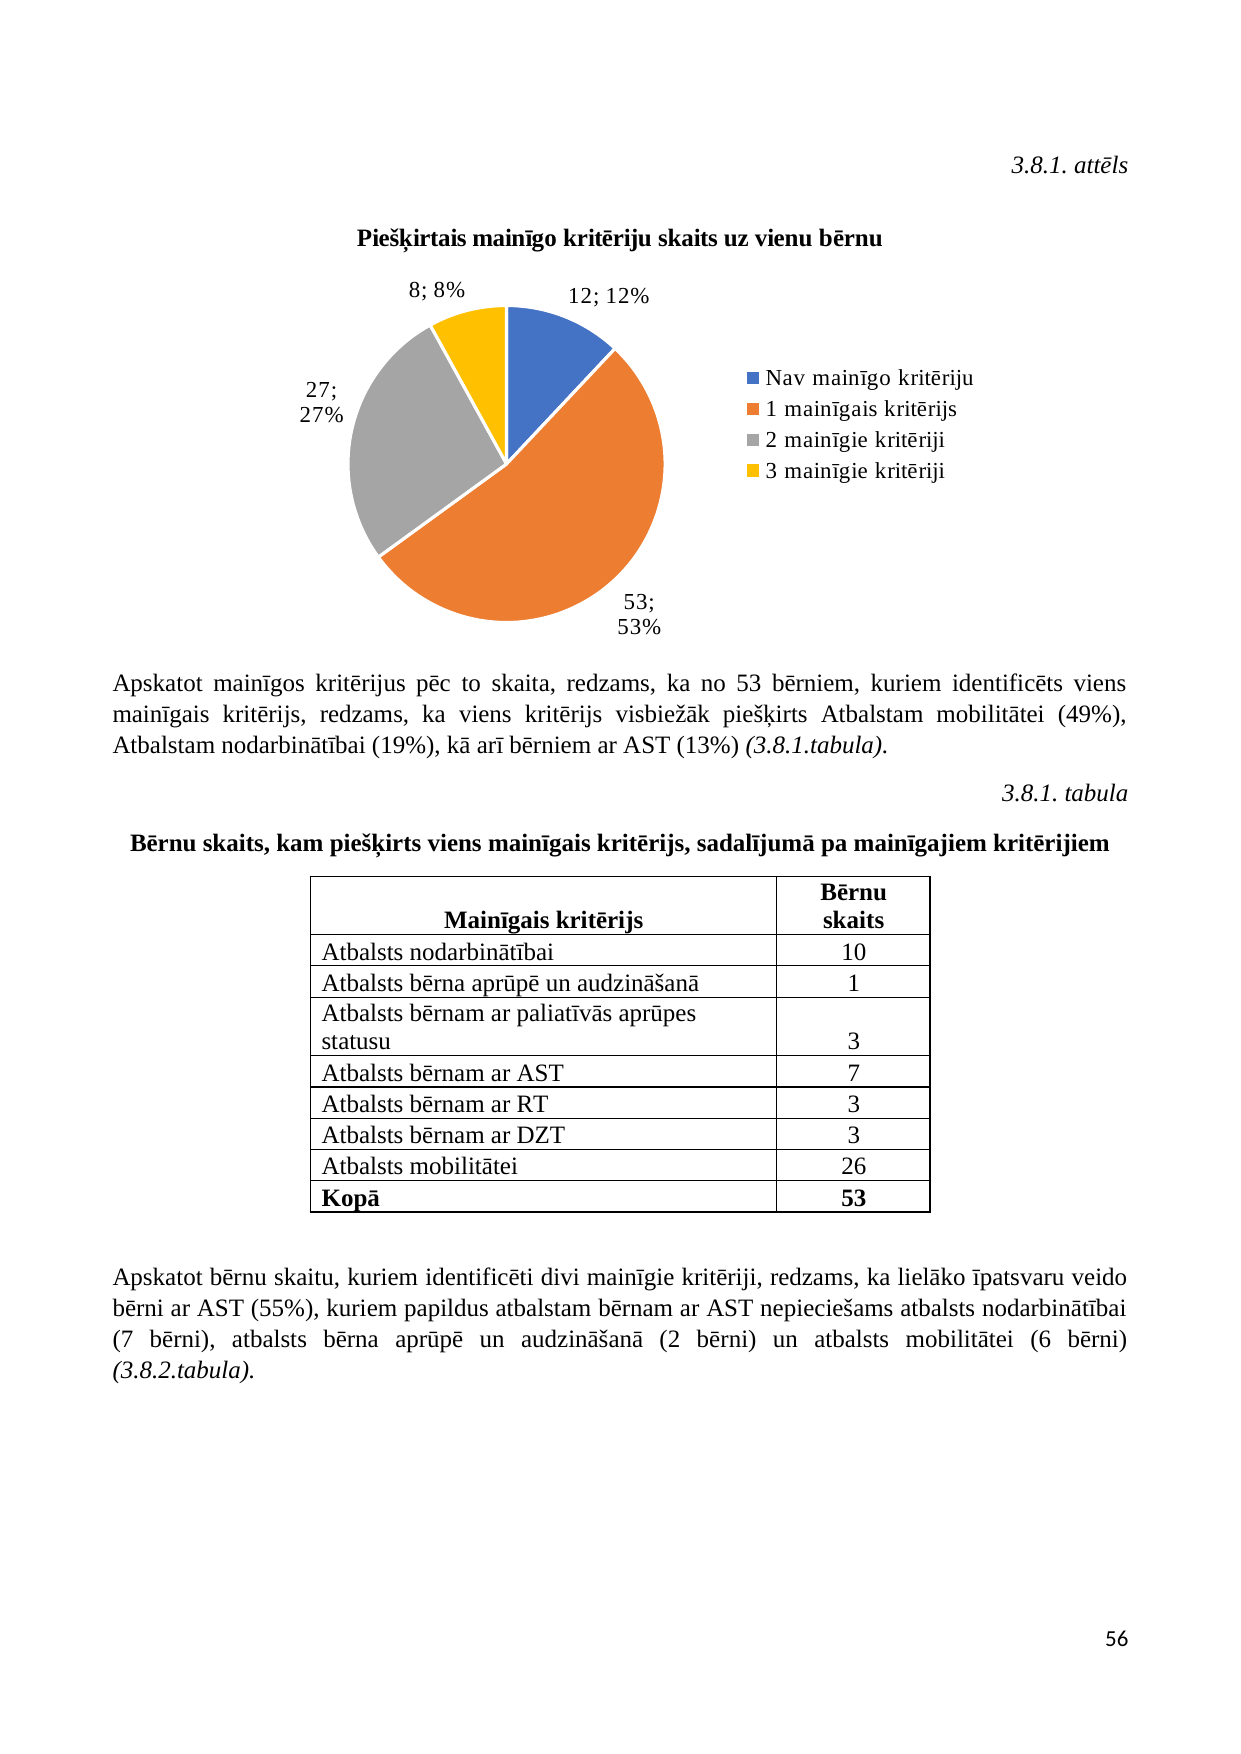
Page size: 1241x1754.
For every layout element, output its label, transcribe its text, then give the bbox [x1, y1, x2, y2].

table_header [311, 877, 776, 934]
text Apskatot mainīgos kritērijus pēc to skaita, redzams, ka no 53 bērniem, kuriem identificēts viens mainīgais kritērijs, redzams, ka viens kritērijs visbiežāk piešķirts Atbalstam mobilitātei (49%), Atbalstam nodarbinātībai (19%), kā arī bērniem ar AST (13%) (3.8.1.tabula). [112, 668, 1128, 759]
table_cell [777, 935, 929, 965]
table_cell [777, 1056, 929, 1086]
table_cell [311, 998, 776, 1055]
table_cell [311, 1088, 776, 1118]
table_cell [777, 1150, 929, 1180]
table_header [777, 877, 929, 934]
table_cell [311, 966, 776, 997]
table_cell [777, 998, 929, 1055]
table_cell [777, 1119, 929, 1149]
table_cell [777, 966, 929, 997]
text Bērnu skaits, kam piešķirts viens mainīgais kritērijs, sadalījumā pa mainīgajiem kritērijiem [112, 828, 1128, 857]
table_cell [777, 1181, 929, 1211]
text 3.8.1. tabula [112, 778, 1128, 807]
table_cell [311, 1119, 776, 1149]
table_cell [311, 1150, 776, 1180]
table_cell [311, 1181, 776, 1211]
text Apskatot bērnu skaitu, kuriem identificēti divi mainīgie kritēriji, redzams, ka lielāko īpatsvaru veido bērni ar AST (55%), kuriem papildus atbalstam bērnam ar AST nepieciešams atbalsts nodarbinātībai (7 bērni), atbalsts bērna aprūpē un audzināšanā (2 bērni) un atbalsts mobilitātei (6 bērni) (3.8.2.tabula). [112, 1262, 1128, 1384]
text 3.8.1. attēls [112, 150, 1128, 179]
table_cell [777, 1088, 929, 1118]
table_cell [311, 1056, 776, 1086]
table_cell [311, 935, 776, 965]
